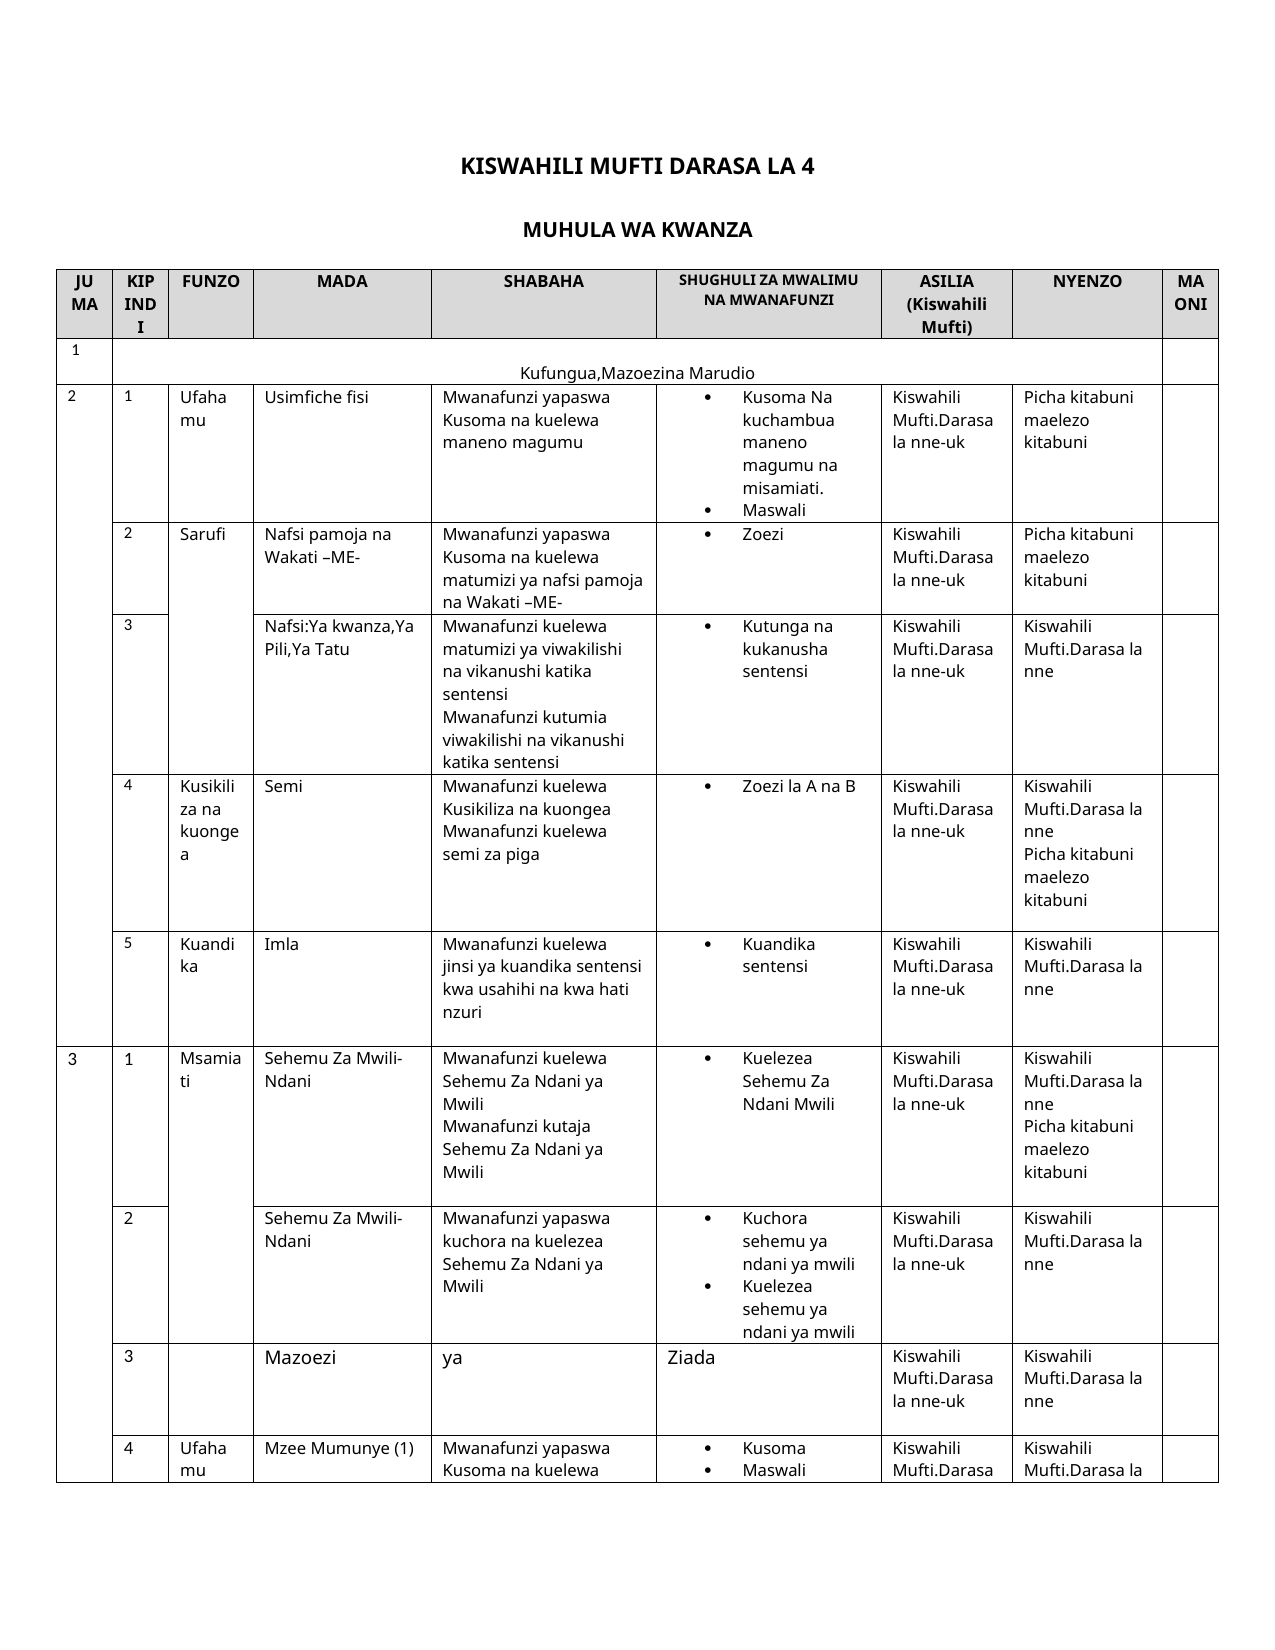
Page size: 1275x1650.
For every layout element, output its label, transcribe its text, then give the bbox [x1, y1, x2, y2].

table_cell Mwanafunzi kuelewa jinsi ya kuandika sentensi kwa usahihi na kwa hati nzuri [432, 932, 656, 1046]
table_cell Ziada [657, 1344, 881, 1435]
table_cell Ufahamu [169, 1436, 253, 1482]
table_cell [1163, 775, 1218, 931]
table_cell [169, 1344, 253, 1435]
table_cell [1163, 1047, 1218, 1206]
table_cell Sarufi [169, 523, 253, 773]
table_cell Semi [254, 775, 431, 931]
table_cell Kuchora sehemu ya ndani ya mwili Kuelezea sehemu ya ndani ya mwili [657, 1207, 881, 1343]
table_header ASILIA (Kiswahili Mufti) [882, 270, 1012, 338]
table_cell Kiswahili Mufti.Darasa la nne-uk [882, 775, 1012, 931]
table_header KIPINDI [113, 270, 168, 338]
table_cell Usimfiche fisi [254, 385, 431, 522]
table_cell [1163, 385, 1218, 522]
table_cell 3 [113, 1344, 168, 1435]
table_cell Mwanafunzi kuelewa Sehemu Za Ndani ya Mwili Mwanafunzi kutaja Sehemu Za Ndani ya Mwili [432, 1047, 656, 1206]
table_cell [1013, 1436, 1162, 1482]
table_cell 2 [113, 1207, 168, 1343]
table_cell [1163, 523, 1218, 613]
table_cell Kiswahili Mufti.Darasa la nne-uk [882, 1207, 1012, 1343]
table_cell Mwanafunzi yapaswa kuchora na kuelezea Sehemu Za Ndani ya Mwili [432, 1207, 656, 1343]
table_cell Picha kitabuni maelezo kitabuni [1013, 523, 1162, 613]
table_header MAONI [1163, 270, 1218, 338]
table_header SHABAHA [432, 270, 656, 338]
table_header FUNZO [169, 270, 253, 338]
table_cell [1163, 932, 1218, 1046]
table_cell Mwanafunzi yapaswa Kusoma na kuelewa matumizi ya nafsi pamoja na Wakati –ME- [432, 523, 656, 613]
table_header SHUGHULI ZA MWALIMU NA MWANAFUNZI [657, 270, 881, 338]
table_cell Kiswahili Mufti.Darasa la nne Picha kitabuni maelezo kitabuni [1013, 775, 1162, 931]
table_cell 1 [57, 339, 112, 384]
table_cell 4 [113, 775, 168, 931]
table_cell Imla [254, 932, 431, 1046]
table_header JUMA [57, 270, 112, 338]
table_cell Kiswahili Mufti.Darasa la nne-uk [882, 385, 1012, 522]
table_cell Kiswahili Mufti.Darasa la nne [1013, 615, 1162, 773]
table_cell Kiswahili Mufti.Darasa la nne [1013, 1207, 1162, 1343]
table_cell Kusikiliza na kuongea [169, 775, 253, 931]
table_cell Ufahamu [169, 385, 253, 522]
table_cell Kiswahili Mufti.Darasa la nne-uk [882, 615, 1012, 773]
table_cell Kuelezea Sehemu Za Ndani Mwili [657, 1047, 881, 1206]
table_cell Kufungua,Mazoezina Marudio [113, 339, 1162, 384]
table_cell [1163, 1207, 1218, 1343]
table_header NYENZO [1013, 270, 1162, 338]
table_cell Zoezi la A na B [657, 775, 881, 931]
table_cell Zoezi [657, 523, 881, 613]
text MUHULA WA KWANZA [150, 215, 1125, 244]
table_cell Kiswahili Mufti.Darasa la nne-uk [882, 523, 1012, 613]
table_cell 2 [57, 385, 112, 1046]
table_cell 1 [113, 385, 168, 522]
table_cell Kiswahili Mufti.Darasa la nne-uk [882, 1047, 1012, 1206]
table_cell Kiswahili Mufti.Darasa la nne [1013, 1344, 1162, 1435]
table_header MADA [254, 270, 431, 338]
table_cell Mwanafunzi yapaswa Kusoma na kuelewa maneno magumu [432, 385, 656, 522]
table_cell Mzee Mumunye (1) [254, 1436, 431, 1482]
table_cell 5 [113, 932, 168, 1046]
table_cell [1163, 1344, 1218, 1435]
table_cell Mwanafunzi kuelewa matumizi ya viwakilishi na vikanushi katika sentensi Mwanafunzi kutumia viwakilishi na vikanushi katika sentensi [432, 615, 656, 773]
table_cell [1163, 339, 1218, 384]
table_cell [882, 1436, 1012, 1482]
table_cell ya [432, 1344, 656, 1435]
table_cell [1163, 1436, 1218, 1482]
table_cell Sehemu Za Mwili-Ndani [254, 1207, 431, 1343]
table_cell Msamiati [169, 1047, 253, 1343]
table_cell Kiswahili Mufti.Darasa la nne-uk [882, 932, 1012, 1046]
table_cell 3 [113, 615, 168, 773]
table_cell Kiswahili Mufti.Darasa la nne [1013, 932, 1162, 1046]
table_cell 4 [113, 1436, 168, 1482]
table_cell Kutunga na kukanusha sentensi [657, 615, 881, 773]
table_cell Sehemu Za Mwili-Ndani [254, 1047, 431, 1206]
table_cell 2 [113, 523, 168, 613]
table_cell 1 [113, 1047, 168, 1206]
table_cell Mwanafunzi kuelewa Kusikiliza na kuongea Mwanafunzi kuelewa semi za piga [432, 775, 656, 931]
table_cell Kiswahili Mufti.Darasa la nne Picha kitabuni maelezo kitabuni [1013, 1047, 1162, 1206]
table_cell Kusoma Maswali [657, 1436, 881, 1482]
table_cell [432, 1436, 656, 1482]
table_cell Picha kitabuni maelezo kitabuni [1013, 385, 1162, 522]
table_cell 3 [57, 1047, 112, 1482]
table_cell Kusoma Na kuchambua maneno magumu na misamiati. Maswali [657, 385, 881, 522]
table_cell [1163, 615, 1218, 773]
table_cell Kuandika [169, 932, 253, 1046]
table_cell Kuandika sentensi [657, 932, 881, 1046]
text KISWAHILI MUFTI DARASA LA 4 [75, 150, 1200, 181]
table_cell Mazoezi [254, 1344, 431, 1435]
table_cell Kiswahili Mufti.Darasa la nne-uk [882, 1344, 1012, 1435]
table_cell Nafsi:Ya kwanza,Ya Pili,Ya Tatu [254, 615, 431, 773]
table_cell Nafsi pamoja na Wakati –ME- [254, 523, 431, 613]
